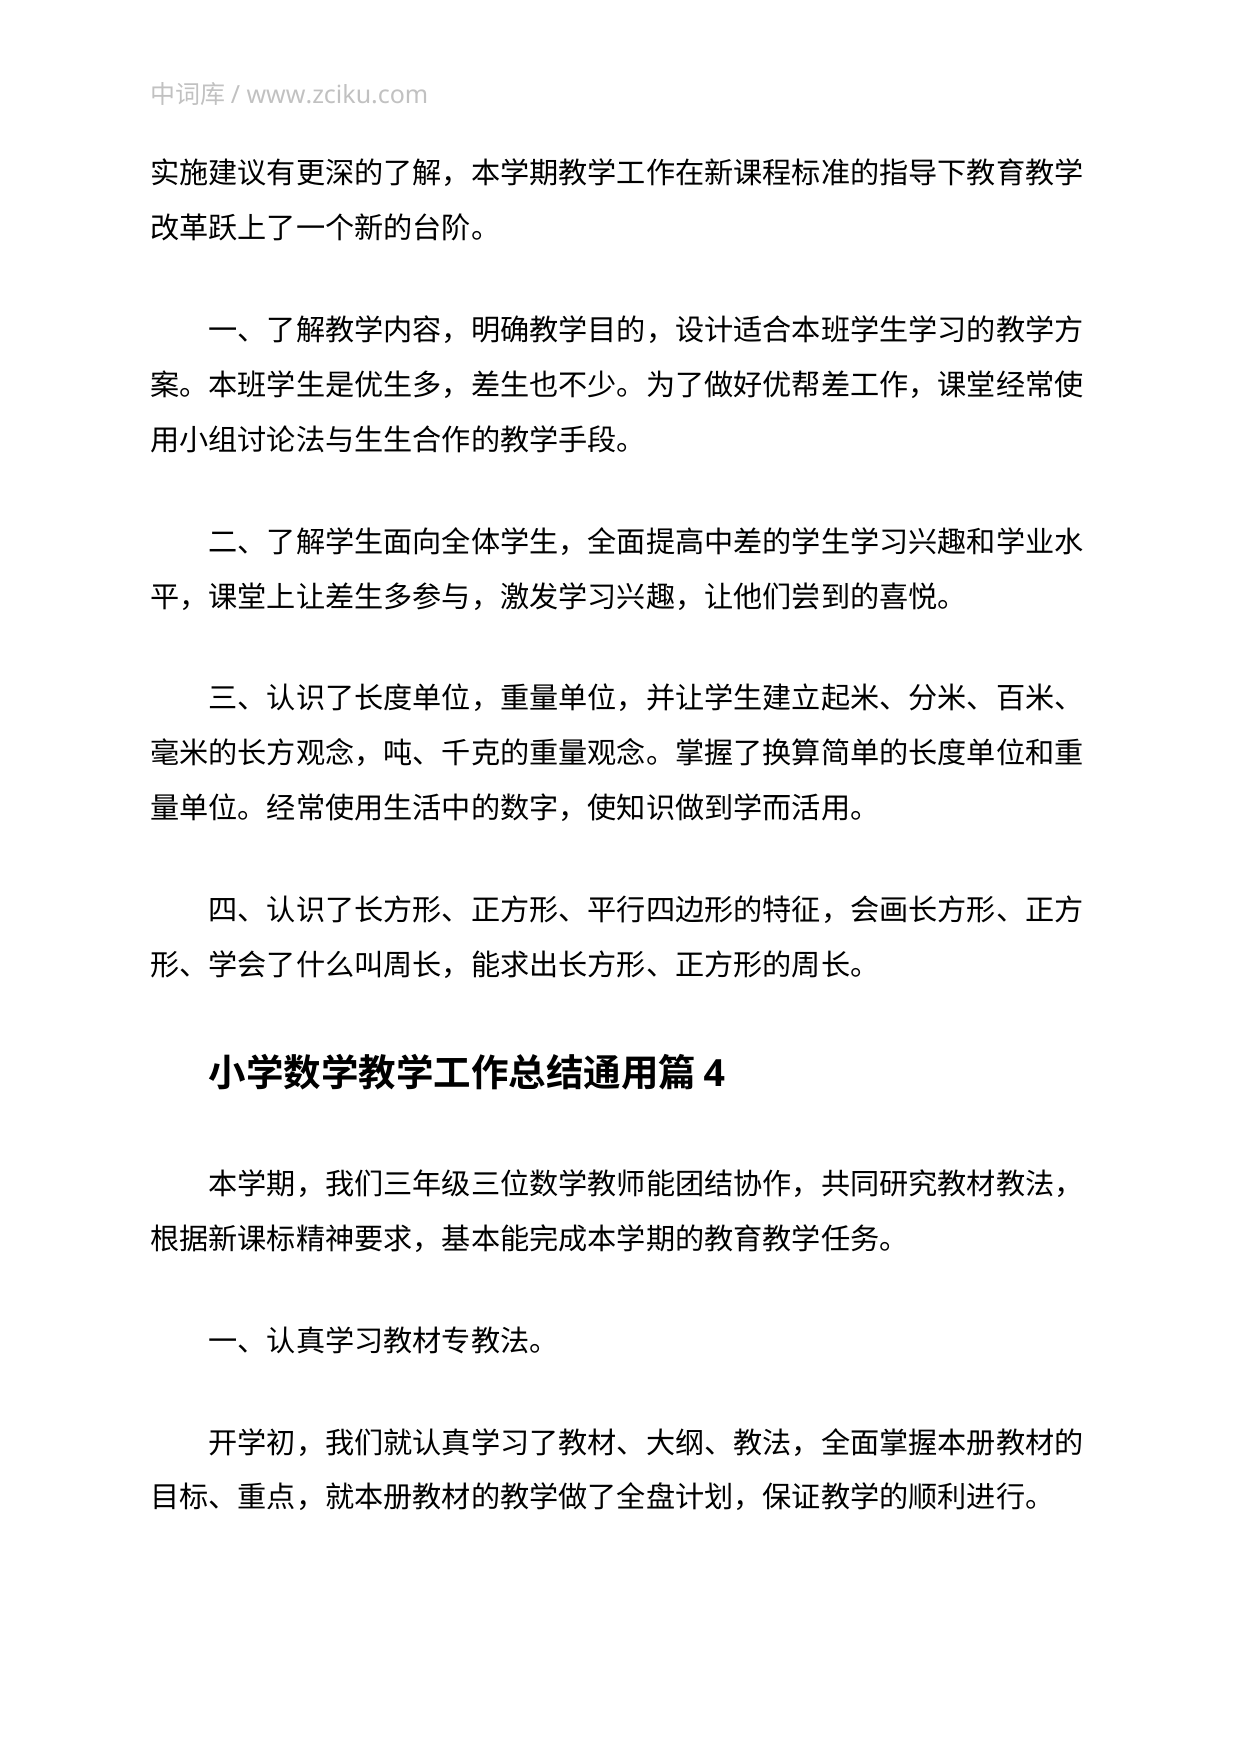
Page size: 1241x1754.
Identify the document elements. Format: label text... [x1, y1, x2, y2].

text 三、认识了长度单位，重量单位，并让学生建立起米、分米、百米、毫米的长方观念，吨、千克的重量观念。掌握了换算简单的长度单位和重量单位。经常使用生活中的数字，使知识做到学而活用。 [150, 675, 1090, 827]
text 小学数学教学工作总结通用篇4 [150, 1043, 1090, 1098]
text 一、认真学习教材专教法。 [150, 1317, 1090, 1360]
text 本学期，我们三年级三位数学教师能团结协作，共同研究教材教法，根据新课标精神要求，基本能完成本学期的教育教学任务。 [150, 1161, 1090, 1258]
text 一、了解教学内容，明确教学目的，设计适合本班学生学习的教学方案。本班学生是优生多，差生也不少。为了做好优帮差工作，课堂经常使用小组讨论法与生生合作的教学手段。 [150, 307, 1090, 459]
text 开学初，我们就认真学习了教材、大纲、教法，全面掌握本册教材的目标、重点，就本册教材的教学做了全盘计划，保证教学的顺利进行。 [150, 1419, 1090, 1516]
text 四、认识了长方形、正方形、平行四边形的特征，会画长方形、正方形、学会了什么叫周长，能求出长方形、正方形的周长。 [150, 886, 1090, 984]
text 二、了解学生面向全体学生，全面提高中差的学生学习兴趣和学业水平，课堂上让差生多参与，激发学习兴趣，让他们尝到的喜悦。 [150, 518, 1090, 615]
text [150, 150, 1090, 247]
